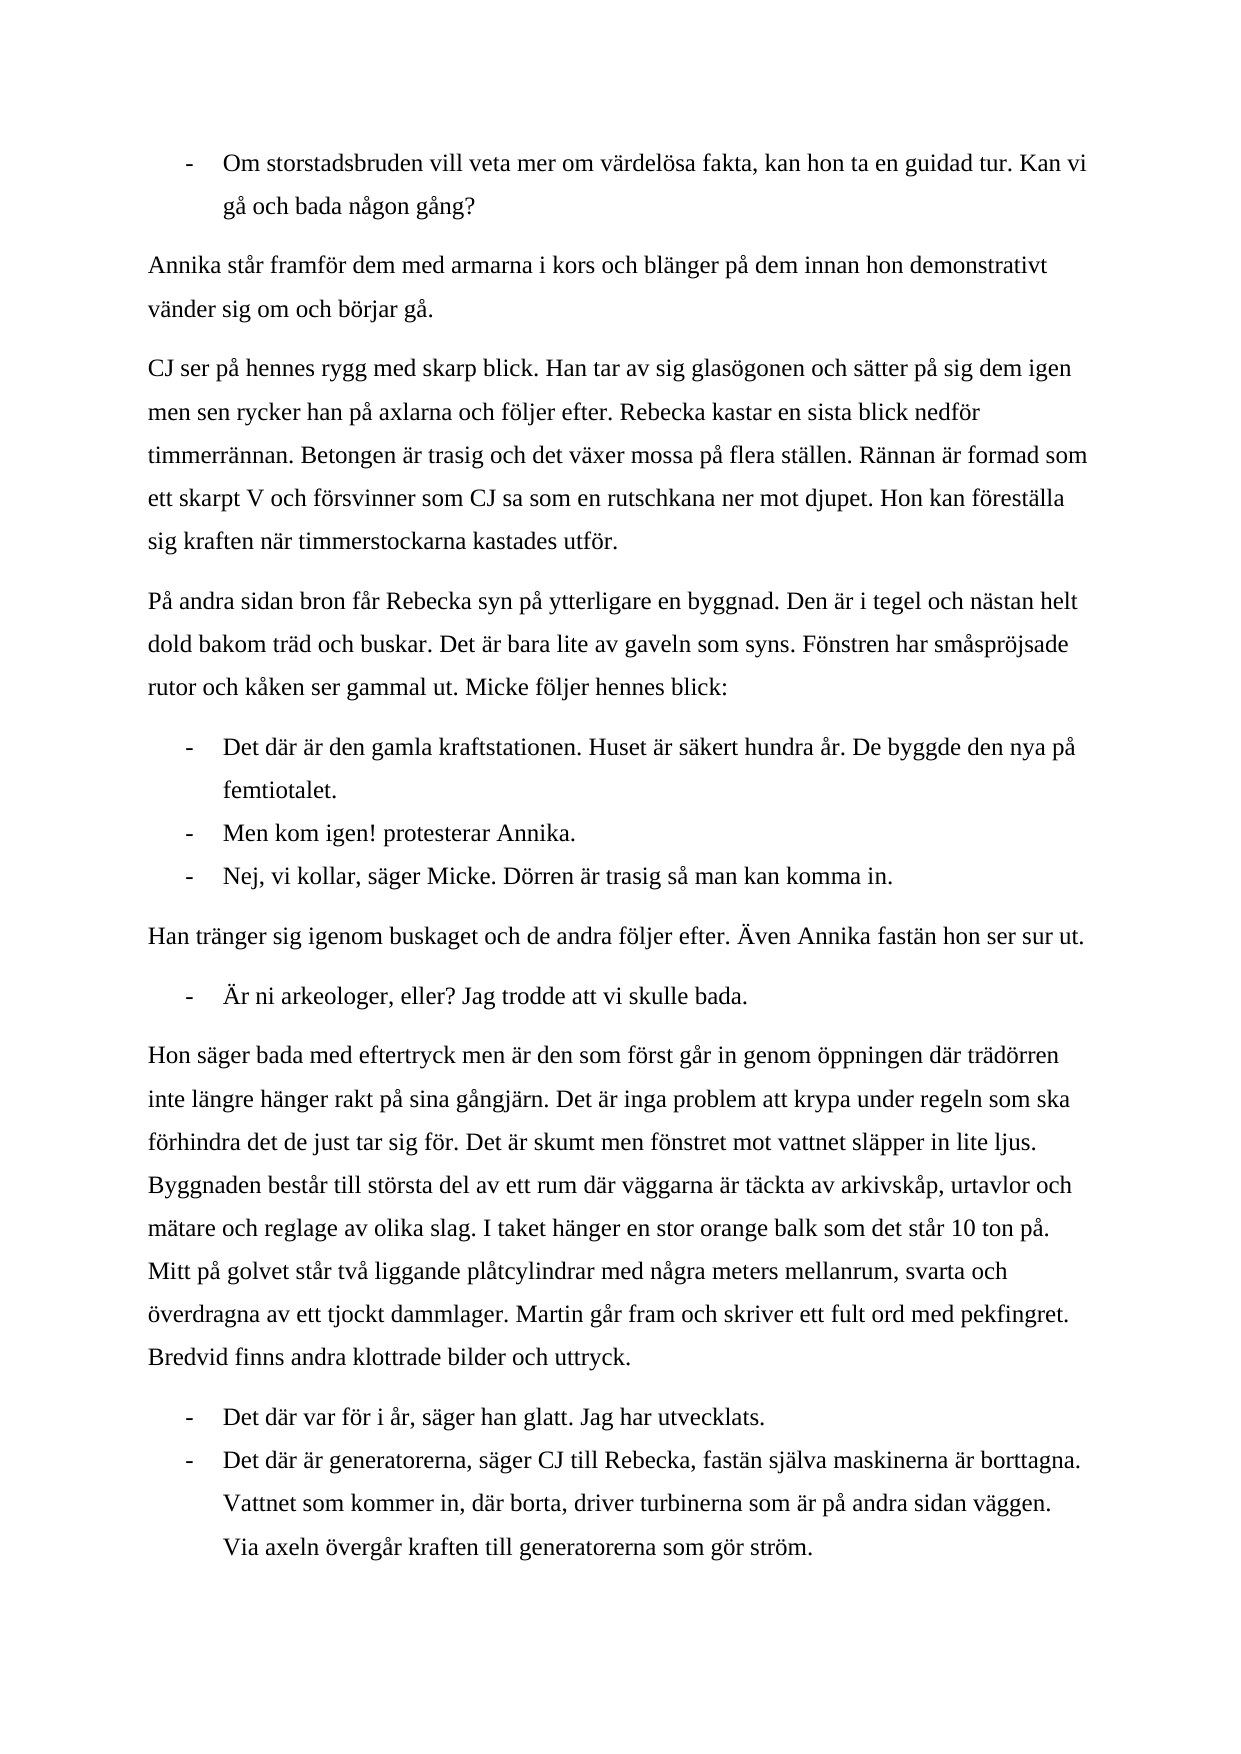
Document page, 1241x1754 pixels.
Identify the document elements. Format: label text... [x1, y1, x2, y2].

text Hon säger bada med eftertryck men är den som först går in genom öppningen där trädörren inte längre hänger rakt på sina gångjärn. Det är inga problem att krypa under regeln som ska förhindra det de just tar sig för. Det är skumt men fönstret mot vattnet släpper in lite ljus. Byggnaden består till största del av ett rum där väggarna är täckta av arkivskåp, urtavlor och mätare och reglage av olika slag. I taket hänger en stor orange balk som det står 10 ton på. Mitt på golvet står två liggande plåtcylindrar med några meters mellanrum, svarta och överdragna av ett tjockt dammlager. Martin går fram och skriver ett fult ord med pekfingret. Bredvid finns andra klottrade bilder och uttryck. [148, 1041, 1093, 1371]
list Men kom igen! protesterar Annika. [185, 818, 1093, 847]
text CJ ser på hennes rygg med skarp blick. Han tar av sig glasögonen och sätter på sig dem igen men sen rycker han på axlarna och följer efter. Rebecka kastar en sista blick nedför timmerrännan. Betongen är trasig och det växer mossa på flera ställen. Rännan är formad som ett skarpt V och försvinner som CJ sa som en rutschkana ner mot djupet. Hon kan föreställa sig kraften när timmerstockarna kastades utför. [148, 353, 1093, 555]
text Han tränger sig igenom buskaget och de andra följer efter. Även Annika fastän hon ser sur ut. [148, 921, 1093, 950]
list Nej, vi kollar, säger Micke. Dörren är trasig så man kan komma in. [185, 861, 1093, 890]
list Om storstadsbruden vill veta mer om värdelösa fakta, kan hon ta en guidad tur. Kan vi gå och bada någon gång? [185, 148, 1093, 219]
list Det där var för i år, säger han glatt. Jag har utvecklats. [185, 1402, 1093, 1431]
list Är ni arkeologer, eller? Jag trodde att vi skulle bada. [185, 981, 1093, 1009]
text Annika står framför dem med armarna i kors och blänger på dem innan hon demonstrativt vänder sig om och börjar gå. [148, 251, 1093, 322]
text På andra sidan bron får Rebecka syn på ytterligare en byggnad. Den är i tegel och nästan helt dold bakom träd och buskar. Det är bara lite av gaveln som syns. Fönstren har småspröjsade rutor och kåken ser gammal ut. Micke följer hennes blick: [148, 586, 1093, 701]
list Det där är generatorerna, säger CJ till Rebecka, fastän själva maskinerna är borttagna. Vattnet som kommer in, där borta, driver turbinerna som är på andra sidan väggen. Via axeln övergår kraften till generatorerna som gör ström. [185, 1445, 1093, 1560]
list Det där är den gamla kraftstationen. Huset är säkert hundra år. De byggde den nya på femtiotalet. [185, 732, 1093, 804]
